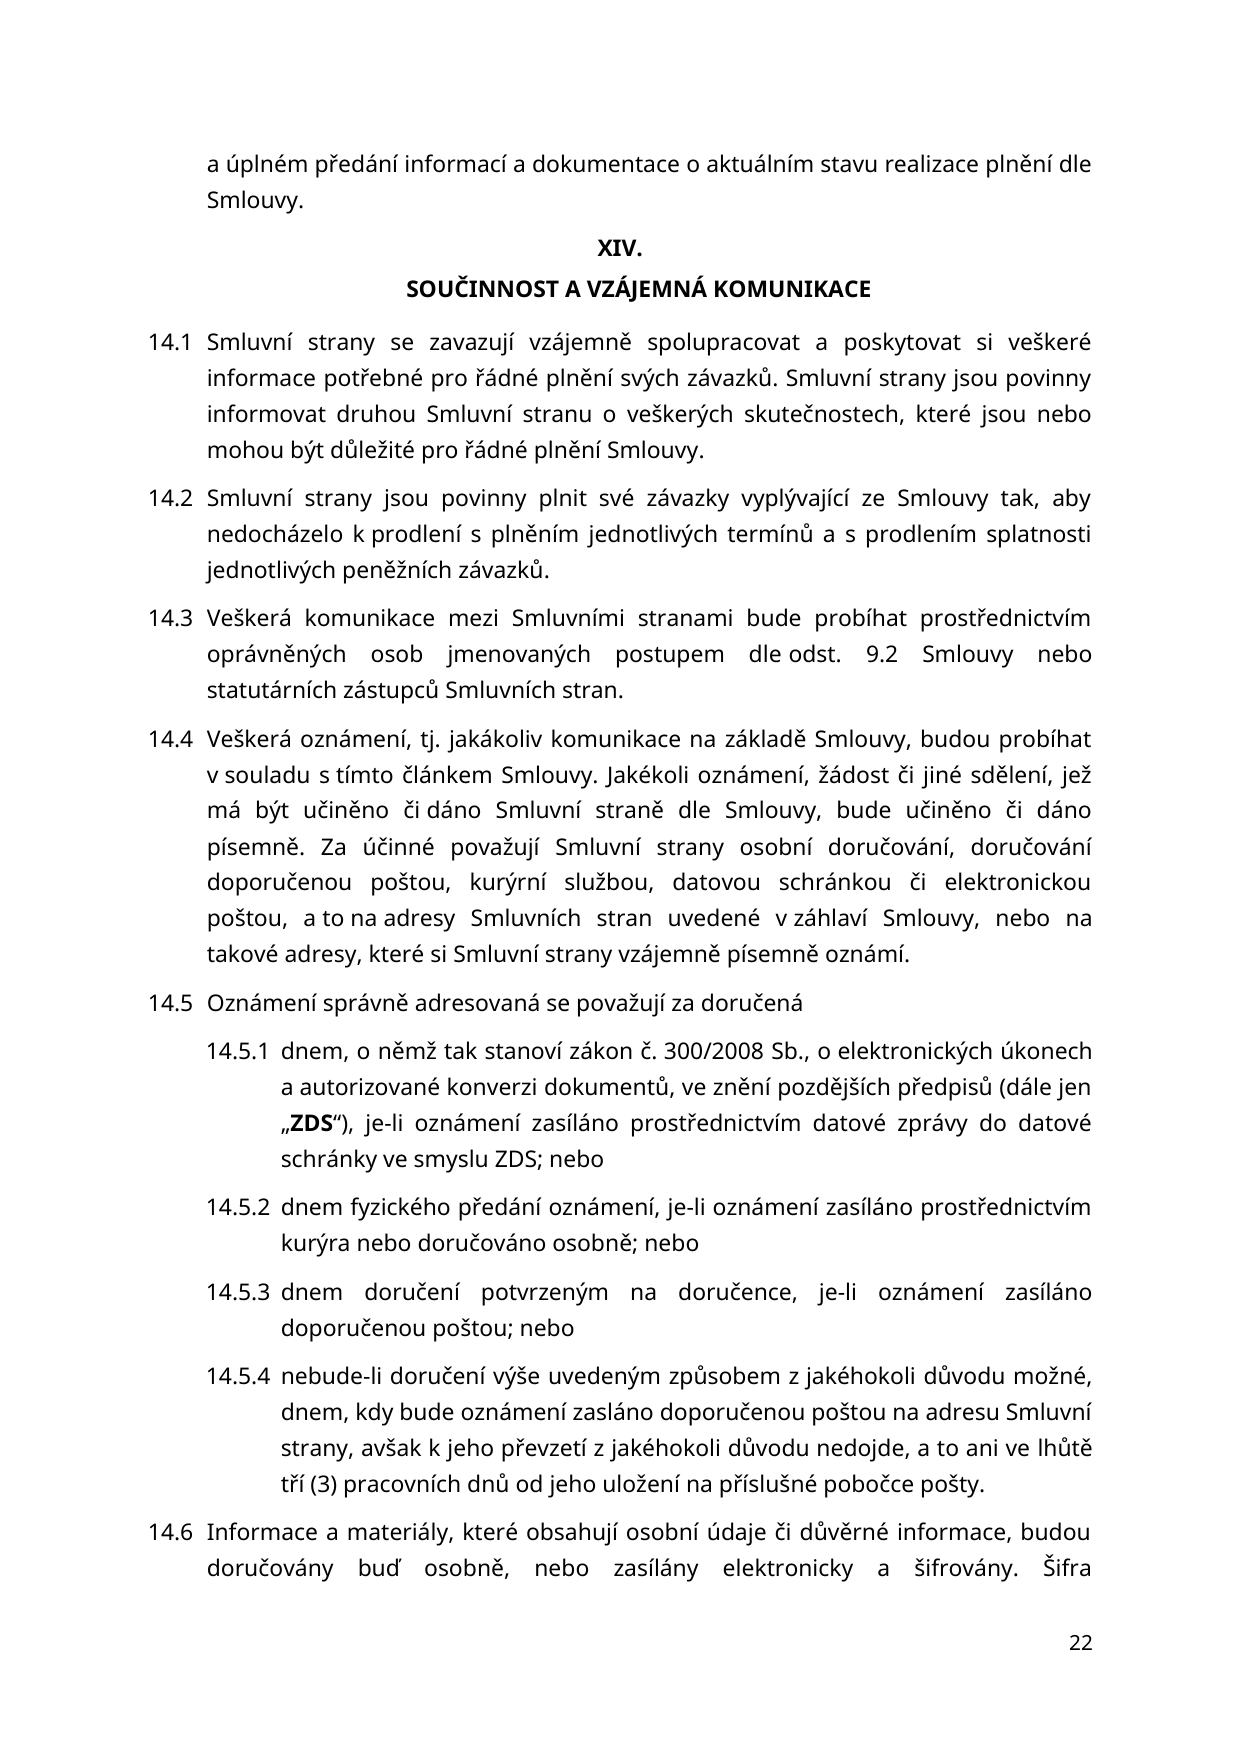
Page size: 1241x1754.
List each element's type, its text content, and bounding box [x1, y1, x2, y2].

list Oznámení správně adresovaná se považují za doručená [148, 987, 1093, 1018]
list Smluvní strany se zavazují vzájemně spolupracovat a poskytovat si veškeré informace potřebné pro řádné plnění svých závazků. Smluvní strany jsou povinny informovat druhou Smluvní stranu o veškerých skutečnostech, které jsou nebo mohou být důležité pro řádné plnění Smlouvy. [148, 326, 1093, 465]
subtitle XIV. SOUČINNOST A VZÁJEMNÁ KOMUNIKACE [148, 232, 1093, 304]
list Veškerá oznámení, tj. jakákoliv komunikace na základě Smlouvy, budou probíhat v souladu s tímto článkem Smlouvy. Jakékoli oznámení, žádost či jiné sdělení, jež má být učiněno či dáno Smluvní straně dle Smlouvy, bude učiněno či dáno písemně. Za účinné považují Smluvní strany osobní doručování, doručování doporučenou poštou, kurýrní službou, datovou schránkou či elektronickou poštou, a to na adresy Smluvních stran uvedené v záhlaví Smlouvy, nebo na takové adresy, které si Smluvní strany vzájemně písemně oznámí. [148, 723, 1093, 969]
list Veškerá komunikace mezi Smluvními stranami bude probíhat prostřednictvím oprávněných osob jmenovaných postupem dle odst. 9.2 Smlouvy nebo statutárních zástupců Smluvních stran. [148, 602, 1093, 705]
list dnem, o němž tak stanoví zákon č. 300/2008 Sb., o elektronických úkonech a autorizované konverzi dokumentů, ve znění pozdějších předpisů (dále jen „ZDS“), je-li oznámení zasíláno prostřednictvím datové zprávy do datové schránky ve smyslu ZDS; nebo [206, 1035, 1093, 1174]
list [148, 1516, 1093, 1583]
list dnem doručení potvrzeným na doručence, je-li oznámení zasíláno doporučenou poštou; nebo [206, 1276, 1093, 1343]
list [148, 148, 1093, 215]
list Smluvní strany jsou povinny plnit své závazky vyplývající ze Smlouvy tak, aby nedocházelo k prodlení s plněním jednotlivých termínů a s prodlením splatnosti jednotlivých peněžních závazků. [148, 482, 1093, 585]
list dnem fyzického předání oznámení, je-li oznámení zasíláno prostřednictvím kurýra nebo doručováno osobně; nebo [206, 1191, 1093, 1258]
list nebude-li doručení výše uvedeným způsobem z jakéhokoli důvodu možné, dnem, kdy bude oznámení zasláno doporučenou poštou na adresu Smluvní strany, avšak k jeho převzetí z jakéhokoli důvodu nedojde, a to ani ve lhůtě tří (3) pracovních dnů od jeho uložení na příslušné pobočce pošty. [206, 1360, 1093, 1499]
